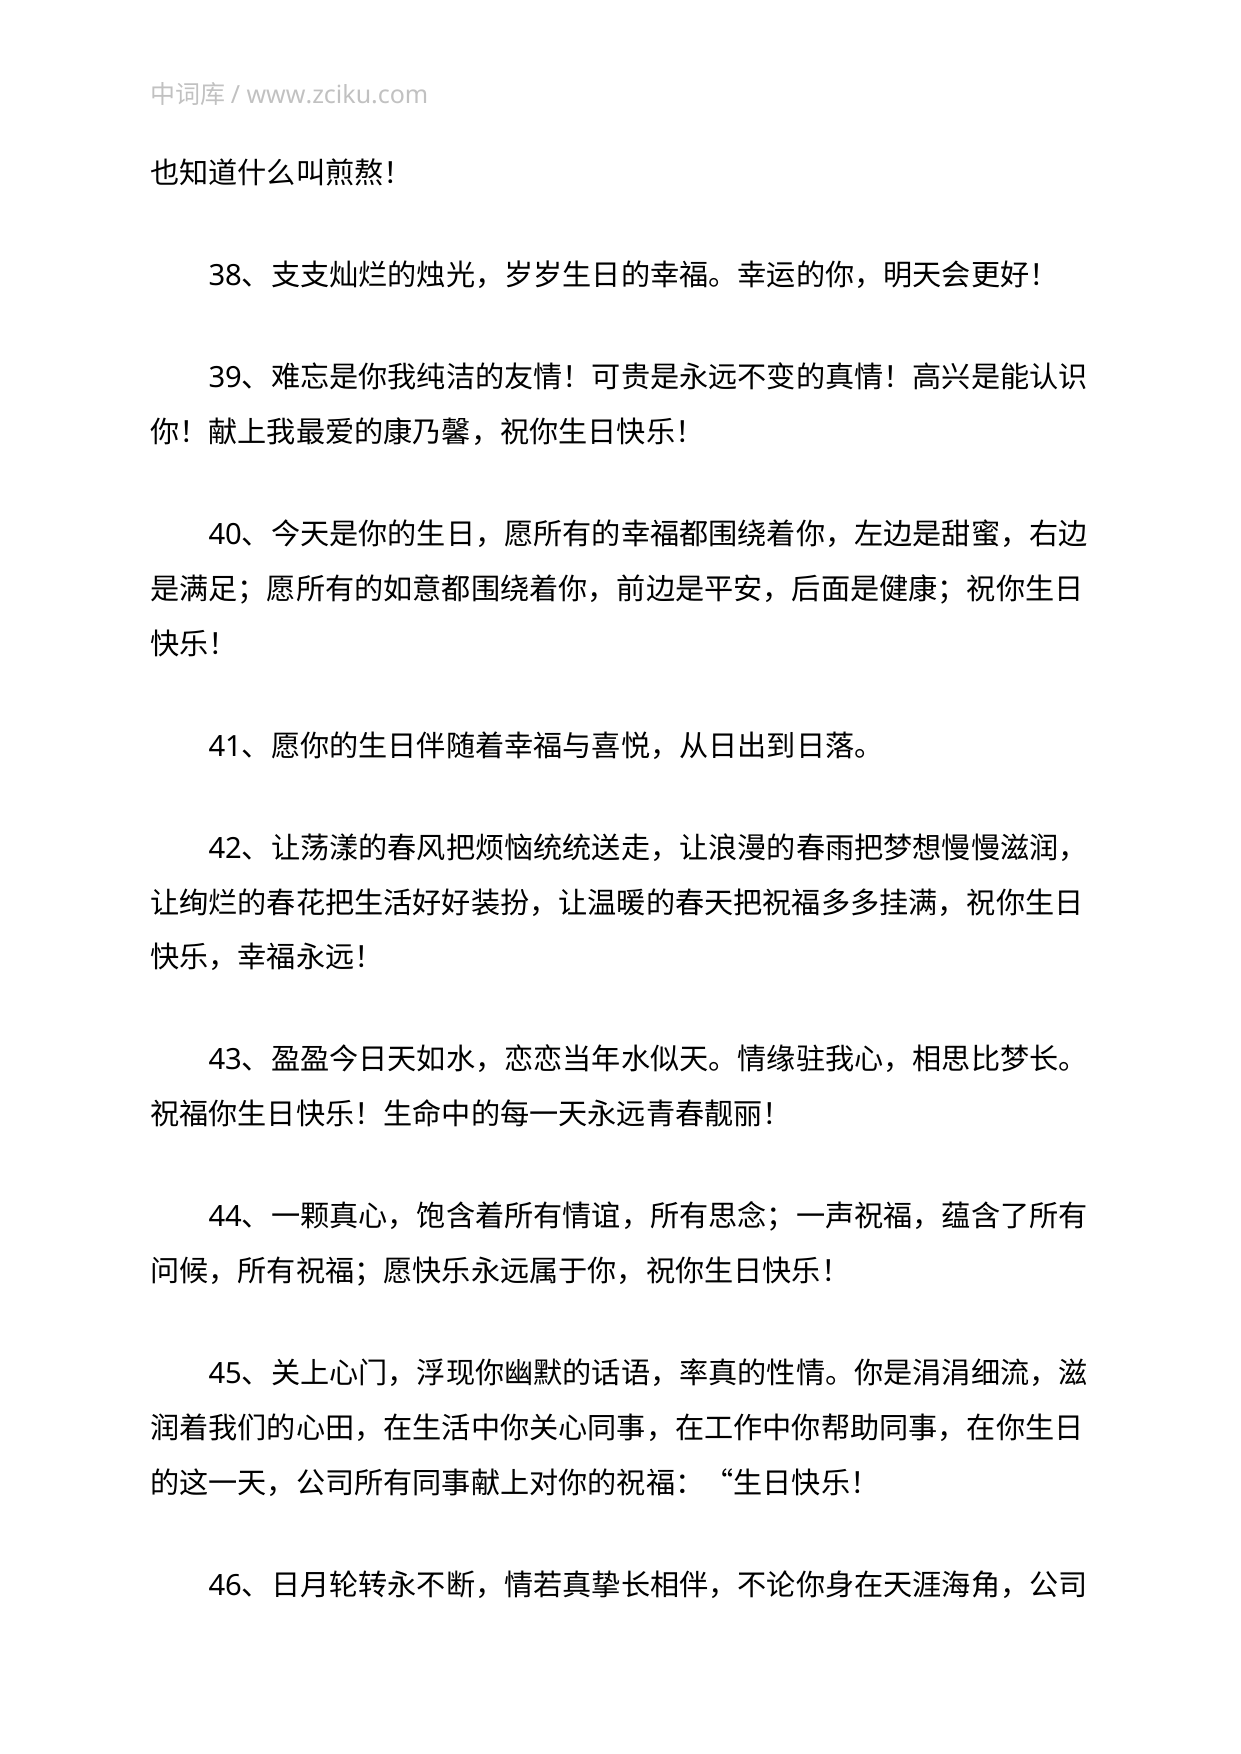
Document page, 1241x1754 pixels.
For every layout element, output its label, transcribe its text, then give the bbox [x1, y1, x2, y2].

text 43、盈盈今日天如水，恋恋当年水似天。情缘驻我心，相思比梦长。祝福你生日快乐！生命中的每一天永远青春靓丽！ [150, 1036, 1090, 1133]
text 45、关上心门，浮现你幽默的话语，率真的性情。你是涓涓细流，滋润着我们的心田，在生活中你关心同事，在工作中你帮助同事，在你生日的这一天，公司所有同事献上对你的祝福：“生日快乐！ [150, 1349, 1090, 1502]
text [150, 1561, 1090, 1603]
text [150, 150, 1090, 192]
text 40、今天是你的生日，愿所有的幸福都围绕着你，左边是甜蜜，右边是满足；愿所有的如意都围绕着你，前边是平安，后面是健康；祝你生日快乐！ [150, 511, 1090, 663]
text 44、一颗真心，饱含着所有情谊，所有思念；一声祝福，蕴含了所有问候，所有祝福；愿快乐永远属于你，祝你生日快乐！ [150, 1193, 1090, 1290]
text 39、难忘是你我纯洁的友情！可贵是永远不变的真情！高兴是能认识你！献上我最爱的康乃馨，祝你生日快乐！ [150, 354, 1090, 451]
text 42、让荡漾的春风把烦恼统统送走，让浪漫的春雨把梦想慢慢滋润，让绚烂的春花把生活好好装扮，让温暖的春天把祝福多多挂满，祝你生日快乐，幸福永远！ [150, 824, 1090, 976]
text 38、支支灿烂的烛光，岁岁生日的幸福。幸运的你，明天会更好！ [150, 252, 1090, 294]
text 41、愿你的生日伴随着幸福与喜悦，从日出到日落。 [150, 722, 1090, 764]
